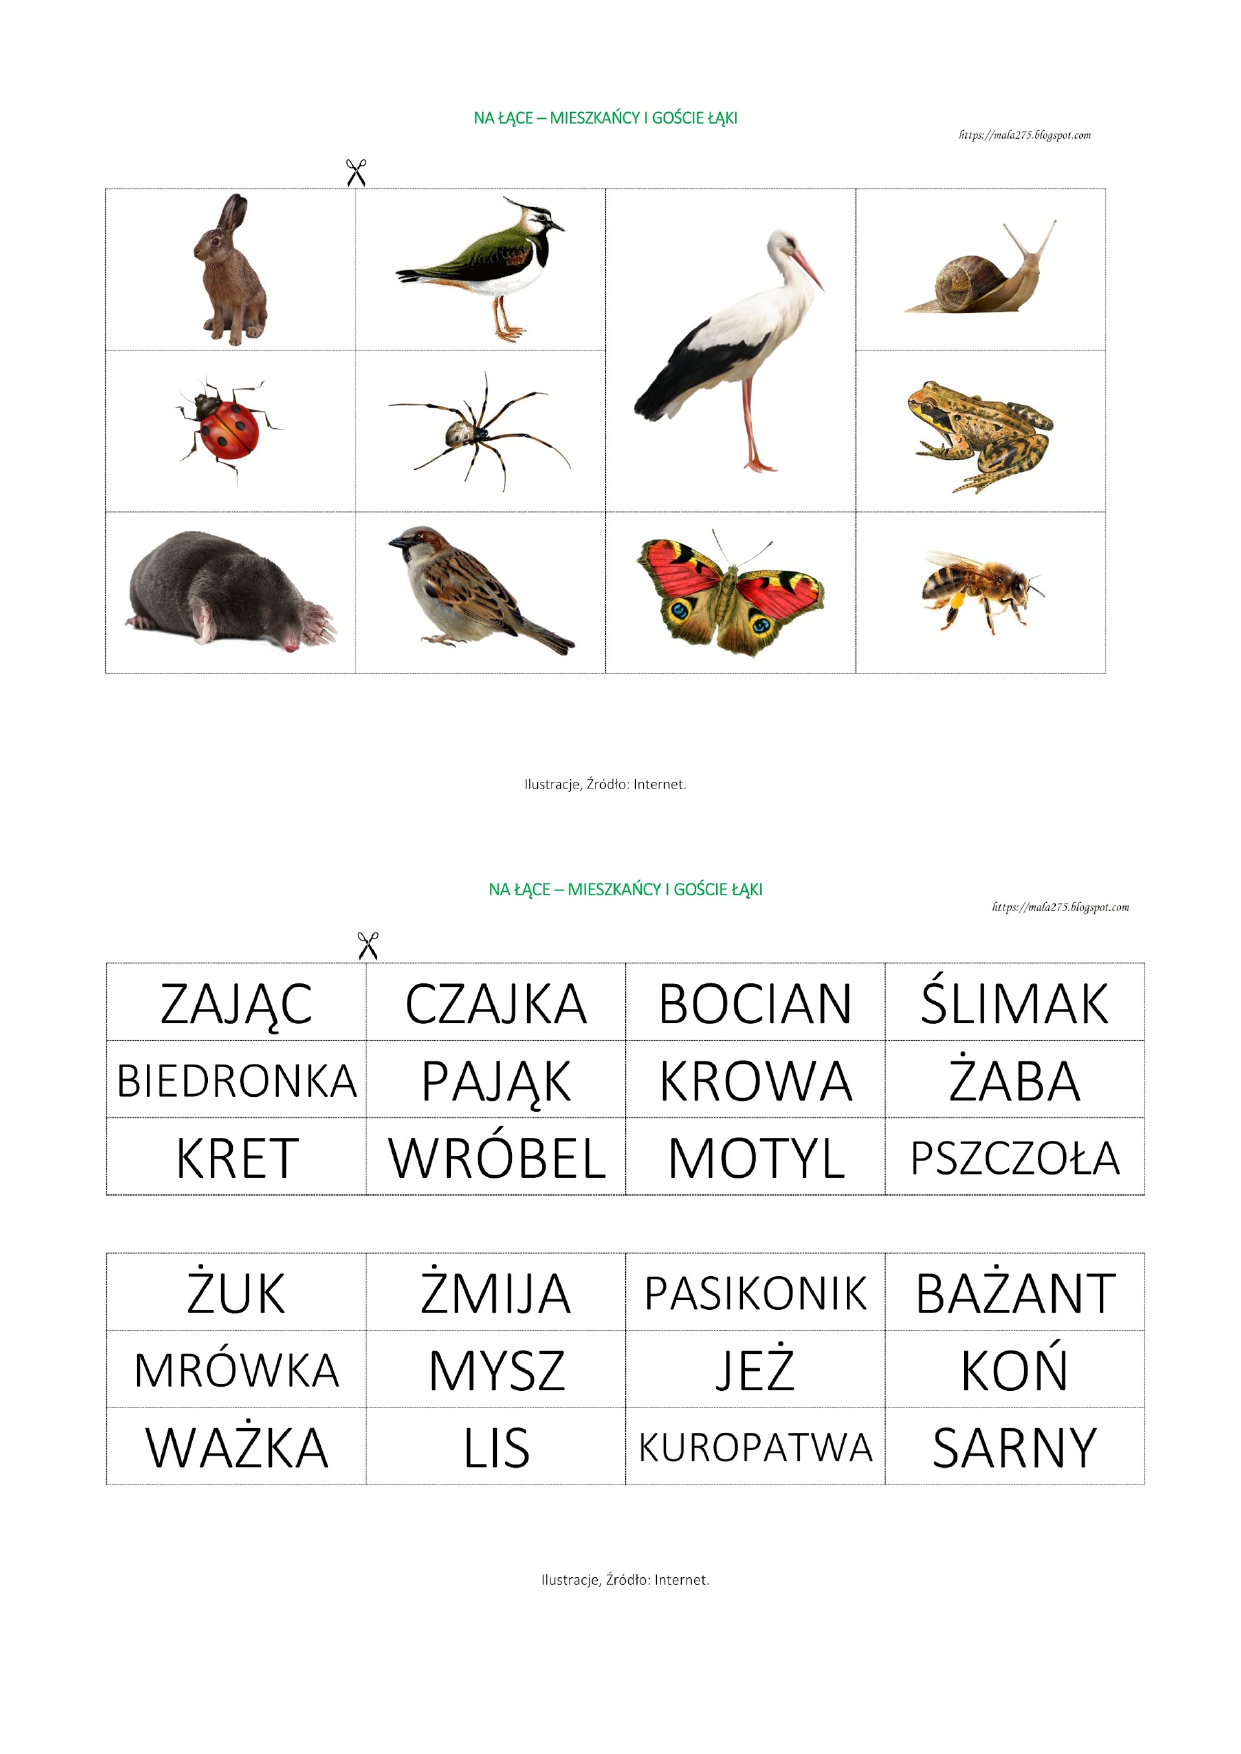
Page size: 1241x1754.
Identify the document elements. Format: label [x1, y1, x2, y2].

picture [75, 75, 1135, 824]
picture [75, 844, 1175, 1621]
